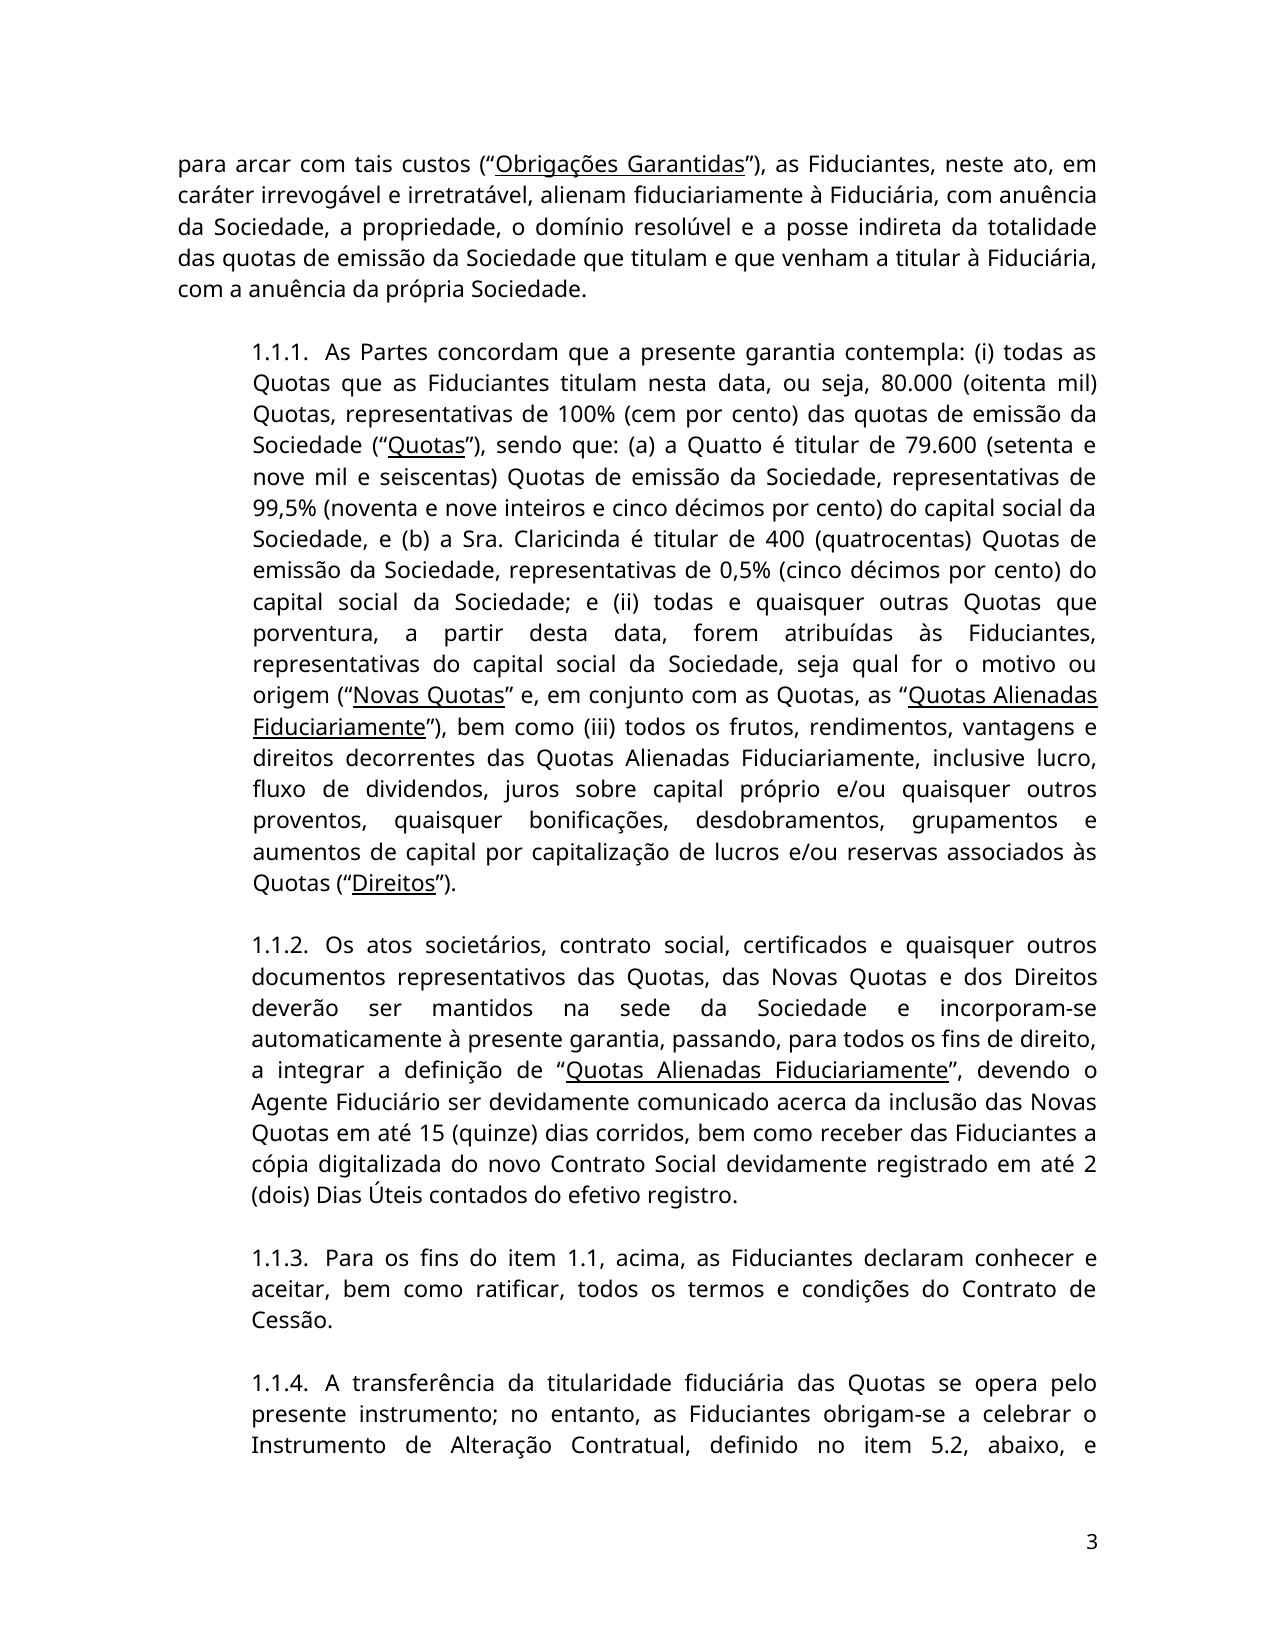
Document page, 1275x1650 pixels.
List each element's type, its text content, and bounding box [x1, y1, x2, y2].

text 1.1.2. Os atos societários, contrato social, certificados e quaisquer outros documentos representativos das Quotas, das Novas Quotas e dos Direitos deverão ser mantidos na sede da Sociedade e incorporam-se automaticamente à presente garantia, passando, para todos os fins de direito, a integrar a definição de “Quotas Alienadas Fiduciariamente”, devendo o Agente Fiduciário ser devidamente comunicado acerca da inclusão das Novas Quotas em até 15 (quinze) dias corridos, bem como receber das Fiduciantes a cópia digitalizada do novo Contrato Social devidamente registrado em até 2 (dois) Dias Úteis contados do efetivo registro. [251, 929, 1098, 1210]
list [177, 148, 1098, 304]
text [251, 1366, 1098, 1460]
text 1.1.3. Para os fins do item 1.1, acima, as Fiduciantes declaram conhecer e aceitar, bem como ratificar, todos os termos e condições do Contrato de Cessão. [251, 1241, 1098, 1335]
list As Partes concordam que a presente garantia contempla: (i) todas as Quotas que as Fiduciantes titulam nesta data, ou seja, 80.000 (oitenta mil) Quotas, representativas de 100% (cem por cento) das quotas de emissão da Sociedade (“Quotas”), sendo que: (a) a Quatto é titular de 79.600 (setenta e nove mil e seiscentas) Quotas de emissão da Sociedade, representativas de 99,5% (noventa e nove inteiros e cinco décimos por cento) do capital social da Sociedade, e (b) a Sra. Claricinda é titular de 400 (quatrocentas) Quotas de emissão da Sociedade, representativas de 0,5% (cinco décimos por cento) do capital social da Sociedade; e (ii) todas e quaisquer outras Quotas que porventura, a partir desta data, forem atribuídas às Fiduciantes, representativas do capital social da Sociedade, seja qual for o motivo ou origem (“Novas Quotas” e, em conjunto com as Quotas, as “Quotas Alienadas Fiduciariamente”), bem como (iii) todos os frutos, rendimentos, vantagens e direitos decorrentes das Quotas Alienadas Fiduciariamente, inclusive lucro, fluxo de dividendos, juros sobre capital próprio e/ou quaisquer outros proventos, quaisquer bonificações, desdobramentos, grupamentos e aumentos de capital por capitalização de lucros e/ou reservas associados às Quotas (“Direitos”). [251, 335, 1098, 898]
